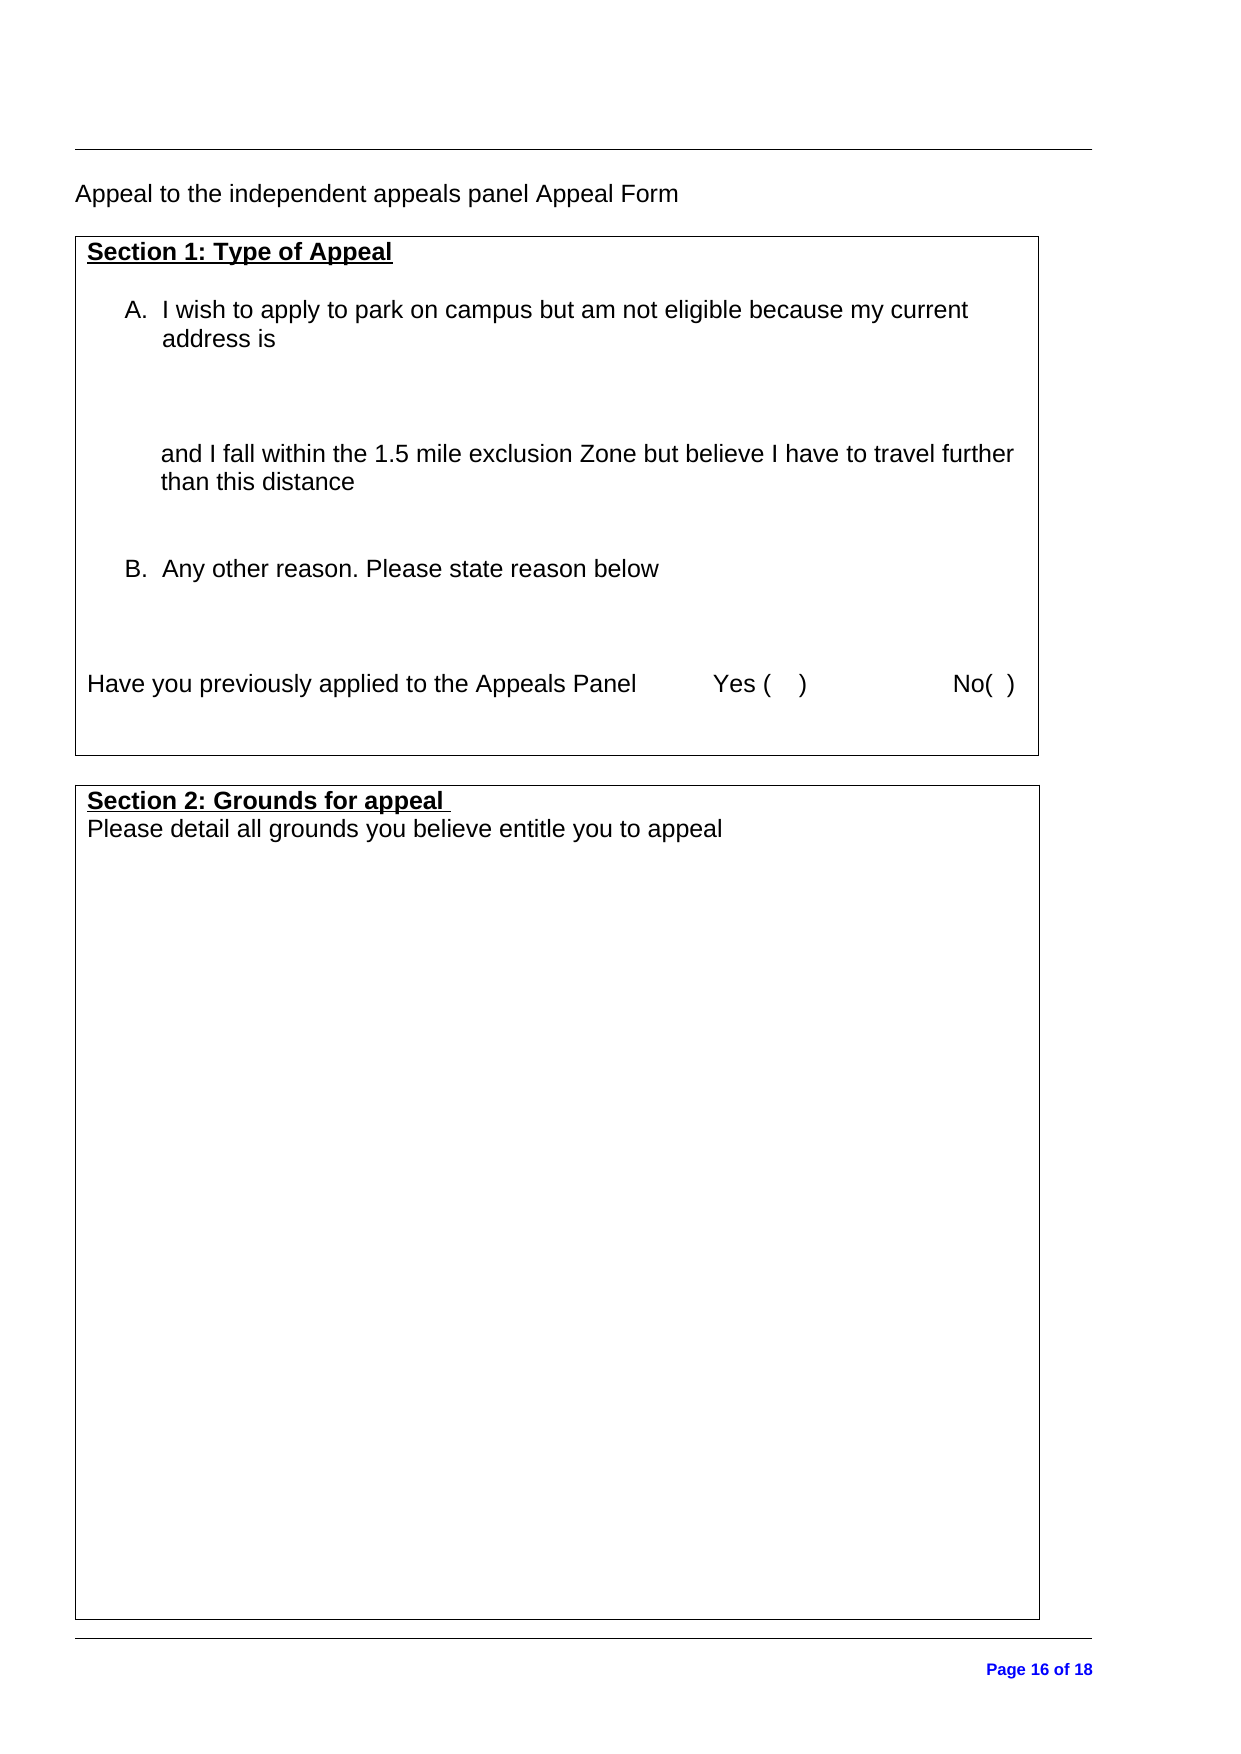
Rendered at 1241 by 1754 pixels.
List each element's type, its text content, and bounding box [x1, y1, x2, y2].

table_header Section 2: Grounds for appeal Please detail all grounds you believe entitle you to appeal [76, 786, 1039, 1619]
table_header Section 1: Type of Appeal I wish to apply to park on campus but am not eligible because my current address is and I fall within the 1.5 mile exclusion Zone but believe I have to travel further than this distance Any other reason. Please state reason below Have you previously applied to the Appeals Panel Yes ( ) No( ) [76, 237, 1038, 755]
text Appeal to the independent appeals panel Appeal Form [75, 179, 1092, 207]
